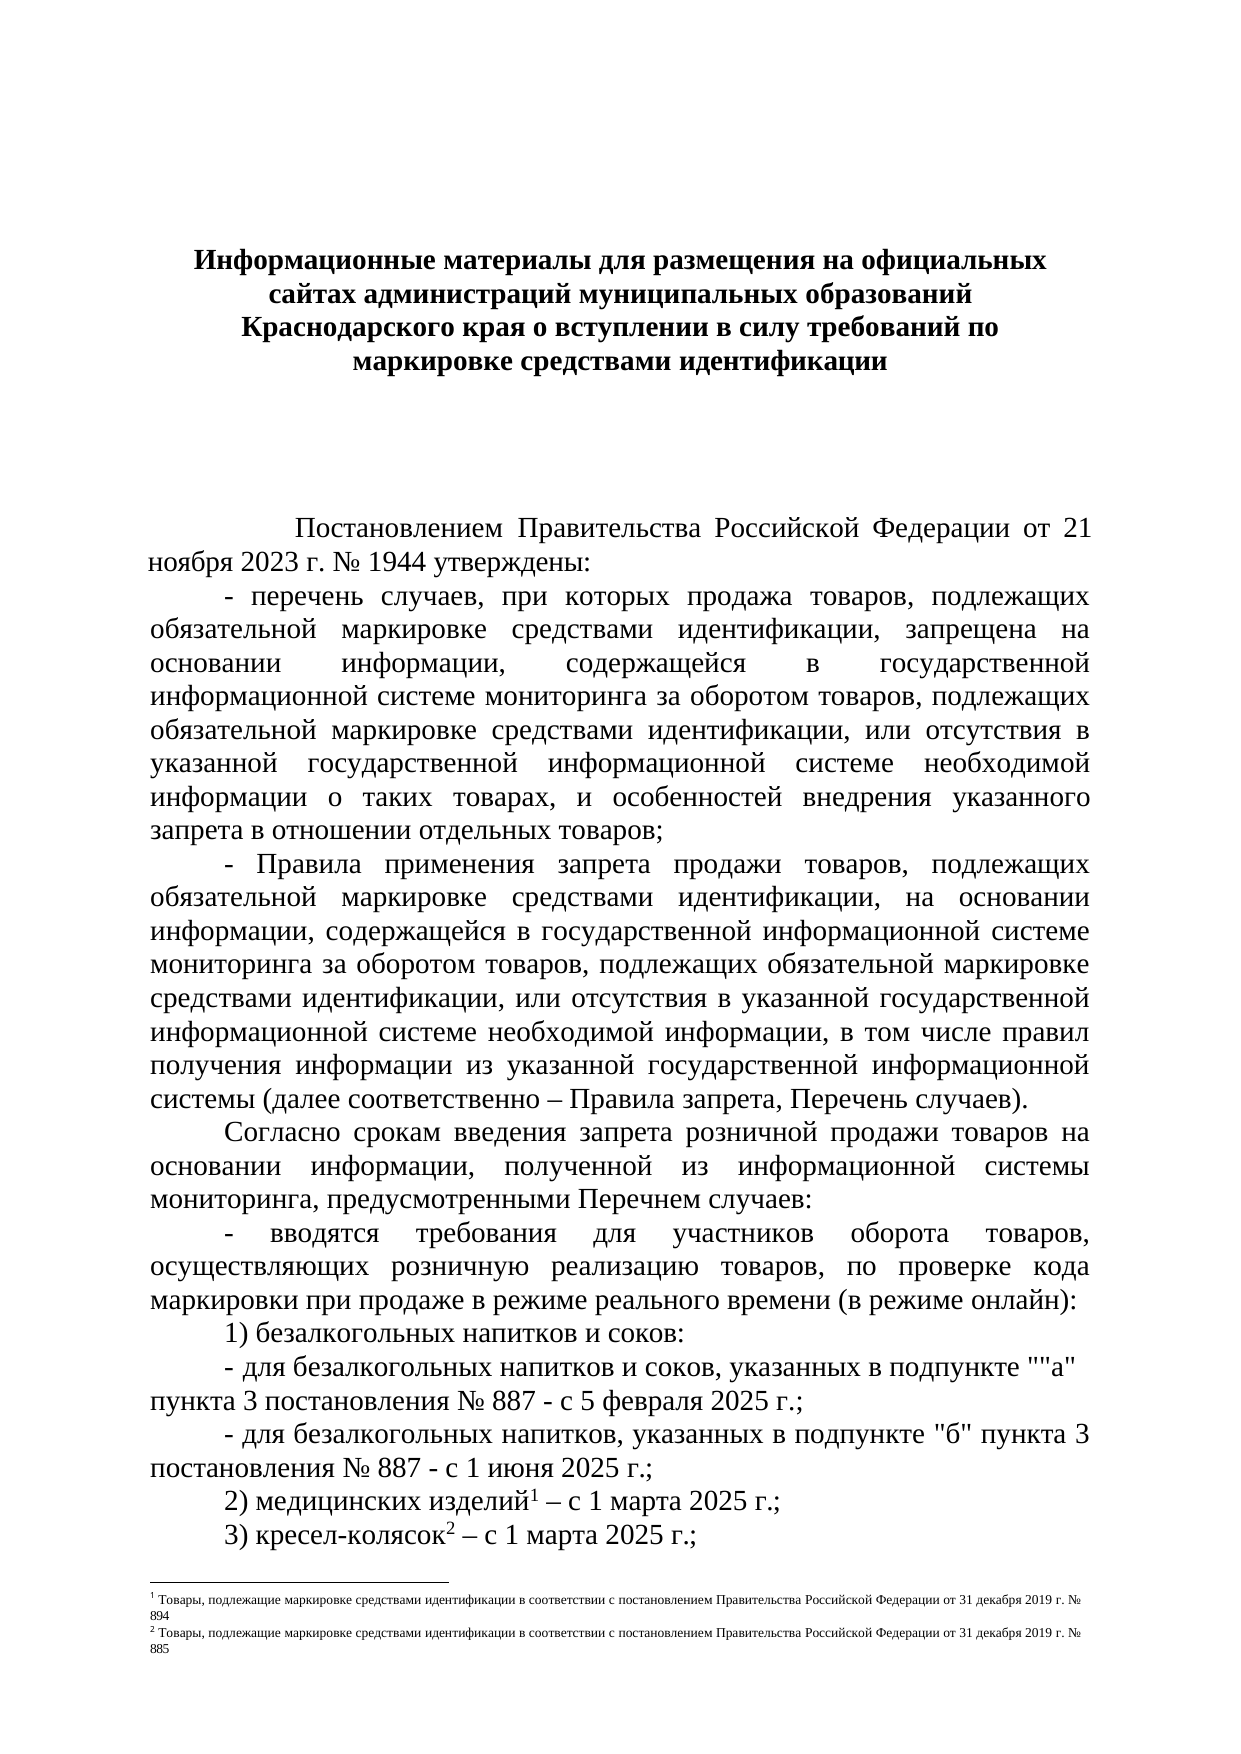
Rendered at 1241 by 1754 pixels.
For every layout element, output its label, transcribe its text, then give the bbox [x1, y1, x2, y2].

text 894 [150, 1608, 1093, 1623]
text Постановлением Правительства Российской Федерации от 21 ноября 2023 г. № 1944 утверждены: [148, 511, 1093, 578]
text 2 Товары, подлежащие маркировке средствами идентификации в соответствии с постановлением Правительства Российской Федерации от 31 декабря 2019 г. № [150, 1623, 1093, 1641]
list медицинских изделий1 – с 1 марта 2025 г.; [224, 1483, 1093, 1517]
list кресел-колясок2 – с 1 марта 2025 г.; [224, 1517, 1093, 1550]
text 885 [150, 1641, 1093, 1656]
text Согласно срокам введения запрета розничной продажи товаров на основании информации, полученной из информационной системы мониторинга, предусмотренными Перечнем случаев: [150, 1114, 1090, 1215]
list вводятся требования для участников оборота товаров, осуществляющих розничную реализацию товаров, по проверке кода маркировки при продаже в режиме реального времени (в режиме онлайн): [150, 1215, 1090, 1316]
list безалкогольных напитков и соков: [224, 1316, 1093, 1349]
text постановления № 887 - с 1 июня 2025 г.; [150, 1450, 1093, 1483]
list Правила применения запрета продажи товаров, подлежащих обязательной маркировке средствами идентификации, на основании информации, содержащейся в государственной информационной системе мониторинга за оборотом товаров, подлежащих обязательной маркировке средствами идентификации, или отсутствия в указанной государственной информационной системе необходимой информации, в том числе правил получения информации из указанной государственной информационной системы (далее соответственно – Правила запрета, Перечень случаев). [150, 846, 1091, 1114]
list для безалкогольных напитков, указанных в подпункте "б" пункта 3 [224, 1416, 1093, 1450]
list перечень случаев, при которых продажа товаров, подлежащих обязательной маркировке средствами идентификации, запрещена на основании информации, содержащейся в государственной информационной системе мониторинга за оборотом товаров, подлежащих обязательной маркировке средствами идентификации, или отсутствия в указанной государственной информационной системе необходимой информации о таких товарах, и особенностей внедрения указанного запрета в отношении отдельных товаров; [150, 578, 1091, 846]
text 1 Товары, подлежащие маркировке средствами идентификации в соответствии с постановлением Правительства Российской Федерации от 31 декабря 2019 г. № [150, 1590, 1093, 1608]
text Информационные материалы для размещения на официальных сайтах администраций муниципальных образований Краснодарского края о вступлении в силу требований по маркировке средствами идентификации [158, 242, 1083, 376]
list для безалкогольных напитков и соков, указанных в подпункте ""а" пункта 3 постановления № 887 - с 5 февраля 2025 г.; [150, 1349, 1090, 1416]
